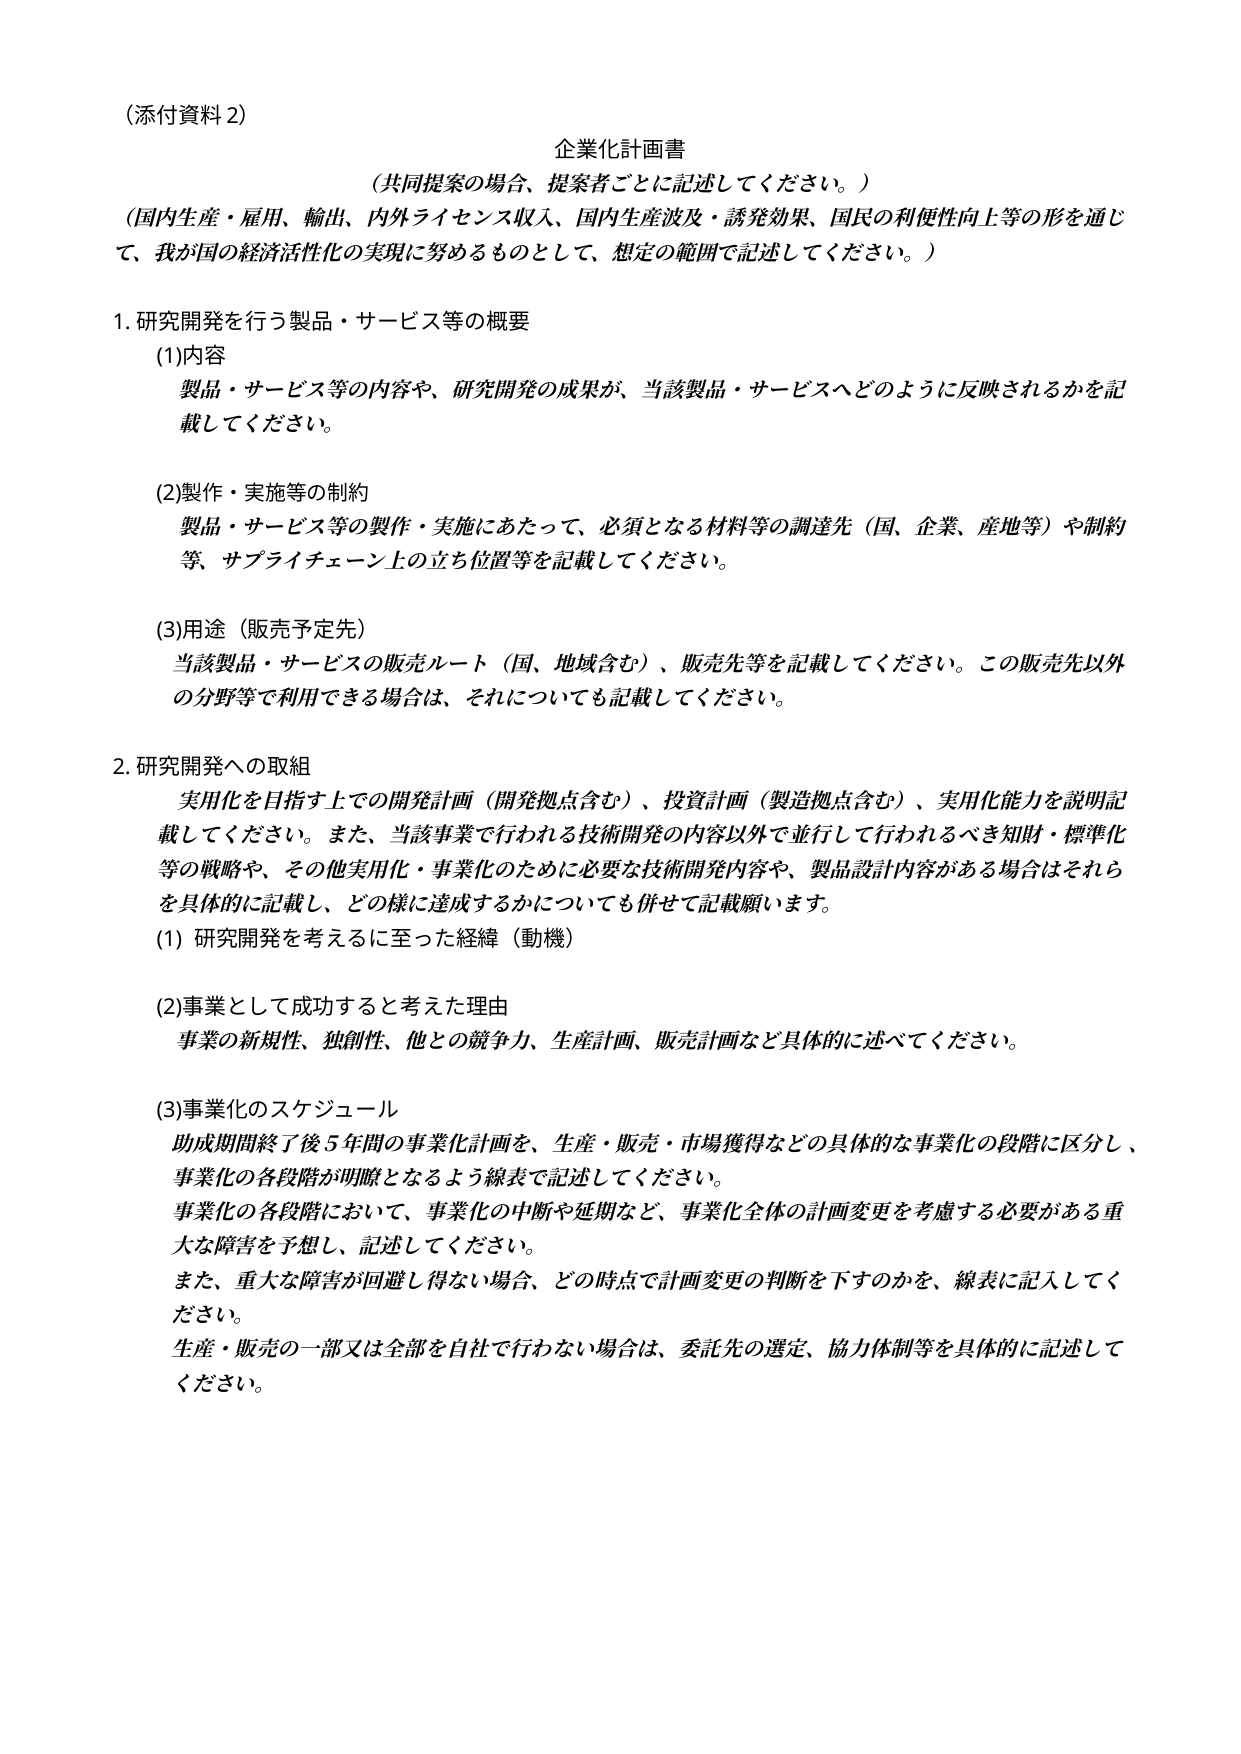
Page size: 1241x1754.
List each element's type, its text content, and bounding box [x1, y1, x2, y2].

text （共同提案の場合、提案者ごとに記述してください。） [112, 165, 1128, 200]
list 研究開発を考えるに至った経緯（動機） [156, 919, 1128, 954]
text 生産・販売の一部又は全部を自社で行わない場合は、委託先の選定、協力体制等を具体的に記述してください。 [171, 1331, 1128, 1399]
text (2)事業として成功すると考えた理由 [156, 988, 1128, 1022]
text (2)製作・実施等の制約 [156, 474, 1128, 508]
text (3)事業化のスケジュール [112, 1091, 1128, 1125]
text 実用化を目指す上での開発計画（開発拠点含む）、投資計画（製造拠点含む）、実用化能力を説明記載してください。また、当該事業で行われる技術開発の内容以外で並行して行われるべき知財・標準化等の戦略や、その他実用化・事業化のために必要な技術開発内容や、製品設計内容がある場合はそれらを具体的に記載し、どの様に達成するかについても併せて記載願います。 [156, 782, 1128, 919]
text （添付資料2） [112, 97, 1128, 131]
text 企業化計画書 [112, 131, 1128, 165]
text 事業化の各段階において、事業化の中断や延期など、事業化全体の計画変更を考慮する必要がある重大な障害を予想し、記述してください。 [171, 1193, 1128, 1262]
text （国内生産・雇用、輸出、内外ライセンス収入、国内生産波及・誘発効果、国民の利便性向上等の形を通じて、我が国の経済活性化の実現に努めるものとして、想定の範囲で記述してください。） [112, 200, 1128, 268]
text 1. 研究開発を行う製品・サービス等の概要 [112, 302, 1128, 337]
text また、重大な障害が回避し得ない場合、どの時点で計画変更の判断を下すのかを、線表に記入してください。 [171, 1262, 1128, 1331]
text 助成期間終了後５年間の事業化計画を、生産・販売・市場獲得などの具体的な事業化の段階に区分し、事業化の各段階が明瞭となるよう線表で記述してください。 [171, 1125, 1128, 1193]
text (3)用途（販売予定先） [112, 611, 1128, 645]
text 製品・サービス等の内容や、研究開発の成果が、当該製品・サービスへどのように反映されるかを記載してください。 [178, 371, 1128, 439]
text 2. 研究開発への取組 [112, 748, 1128, 782]
text (1)内容 [112, 337, 1128, 371]
text 製品・サービス等の製作・実施にあたって、必須となる材料等の調達先（国、企業、産地等）や制約等、サプライチェーン上の立ち位置等を記載してください。 [178, 508, 1128, 577]
text 事業の新規性、独創性、他との競争力、生産計画、販売計画など具体的に述べてください。 [112, 1022, 1128, 1056]
text 当該製品・サービスの販売ルート（国、地域含む）、販売先等を記載してください。この販売先以外の分野等で利用できる場合は、それについても記載してください。 [171, 645, 1128, 714]
